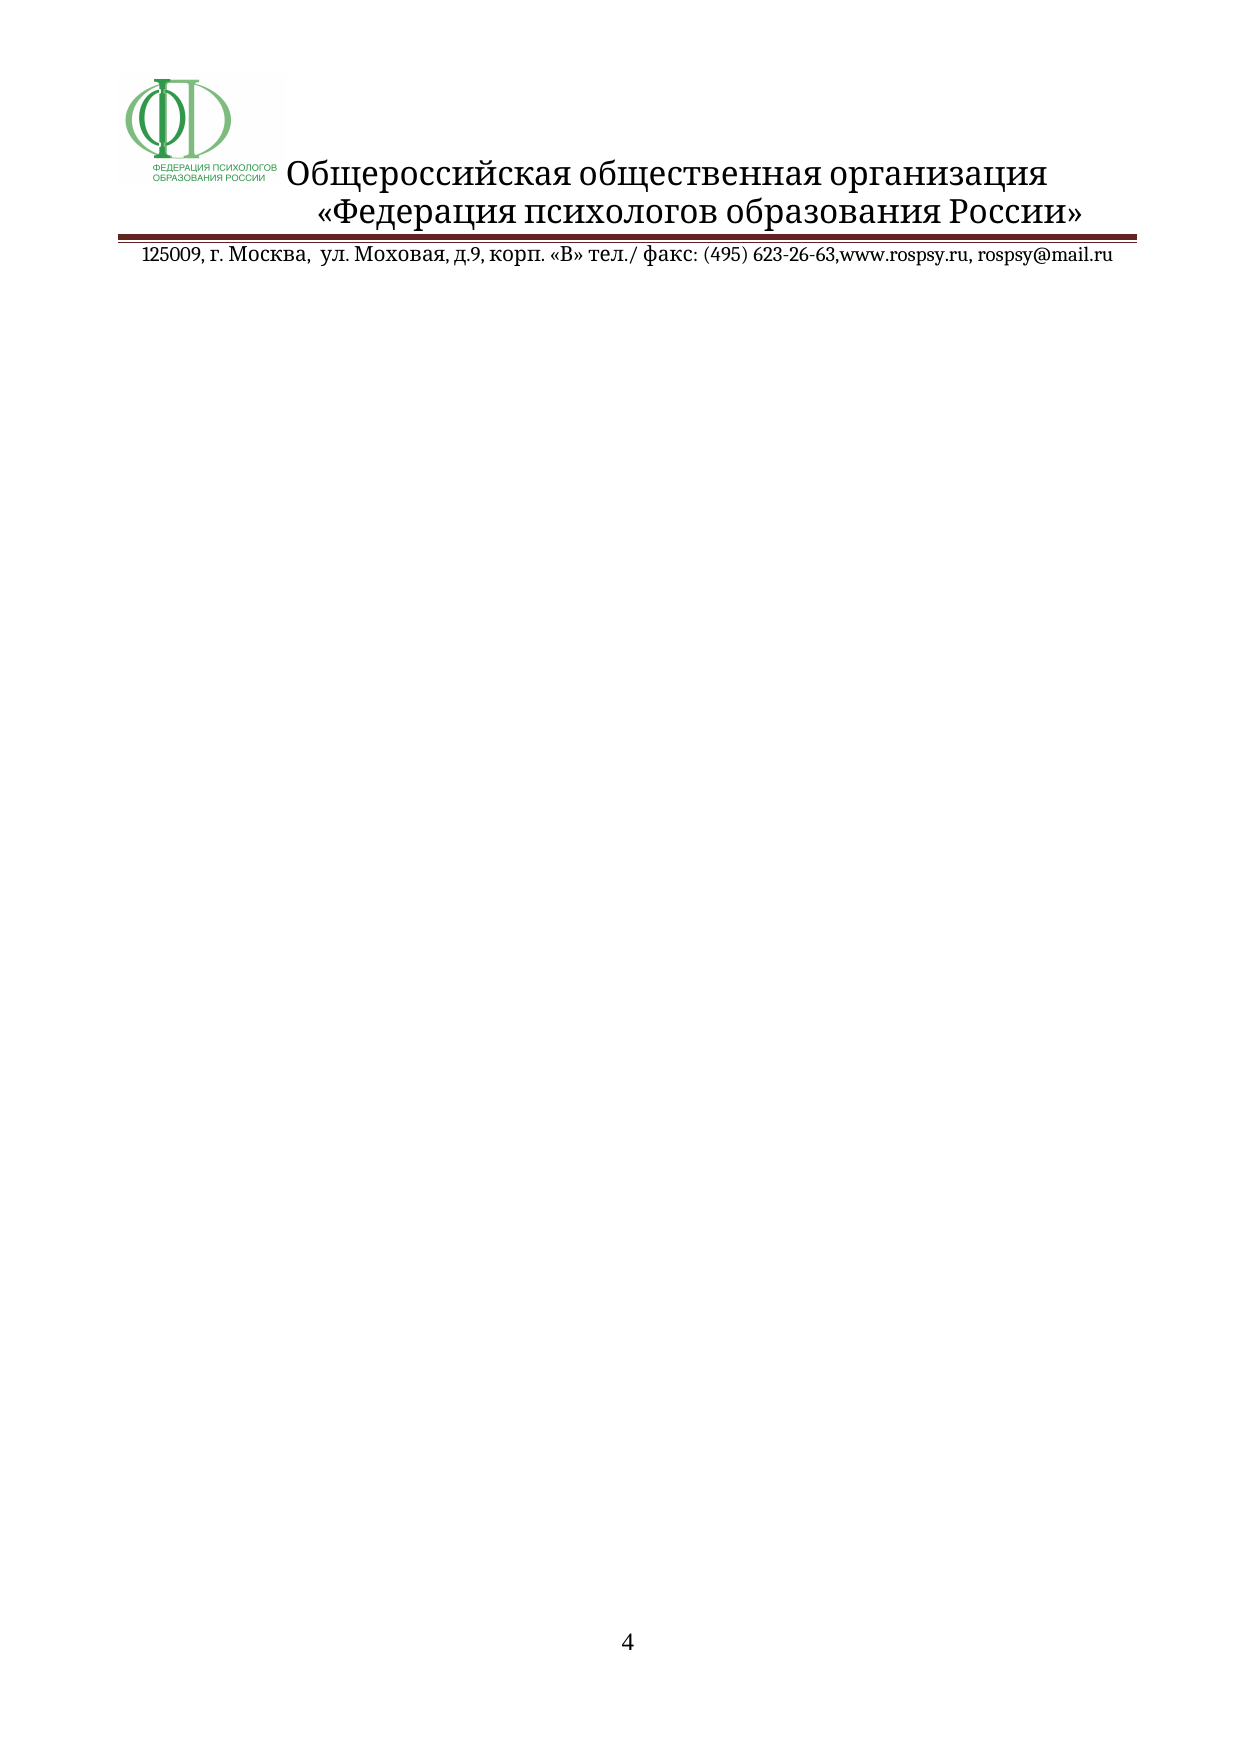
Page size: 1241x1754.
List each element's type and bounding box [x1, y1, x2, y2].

picture [118, 73, 286, 185]
